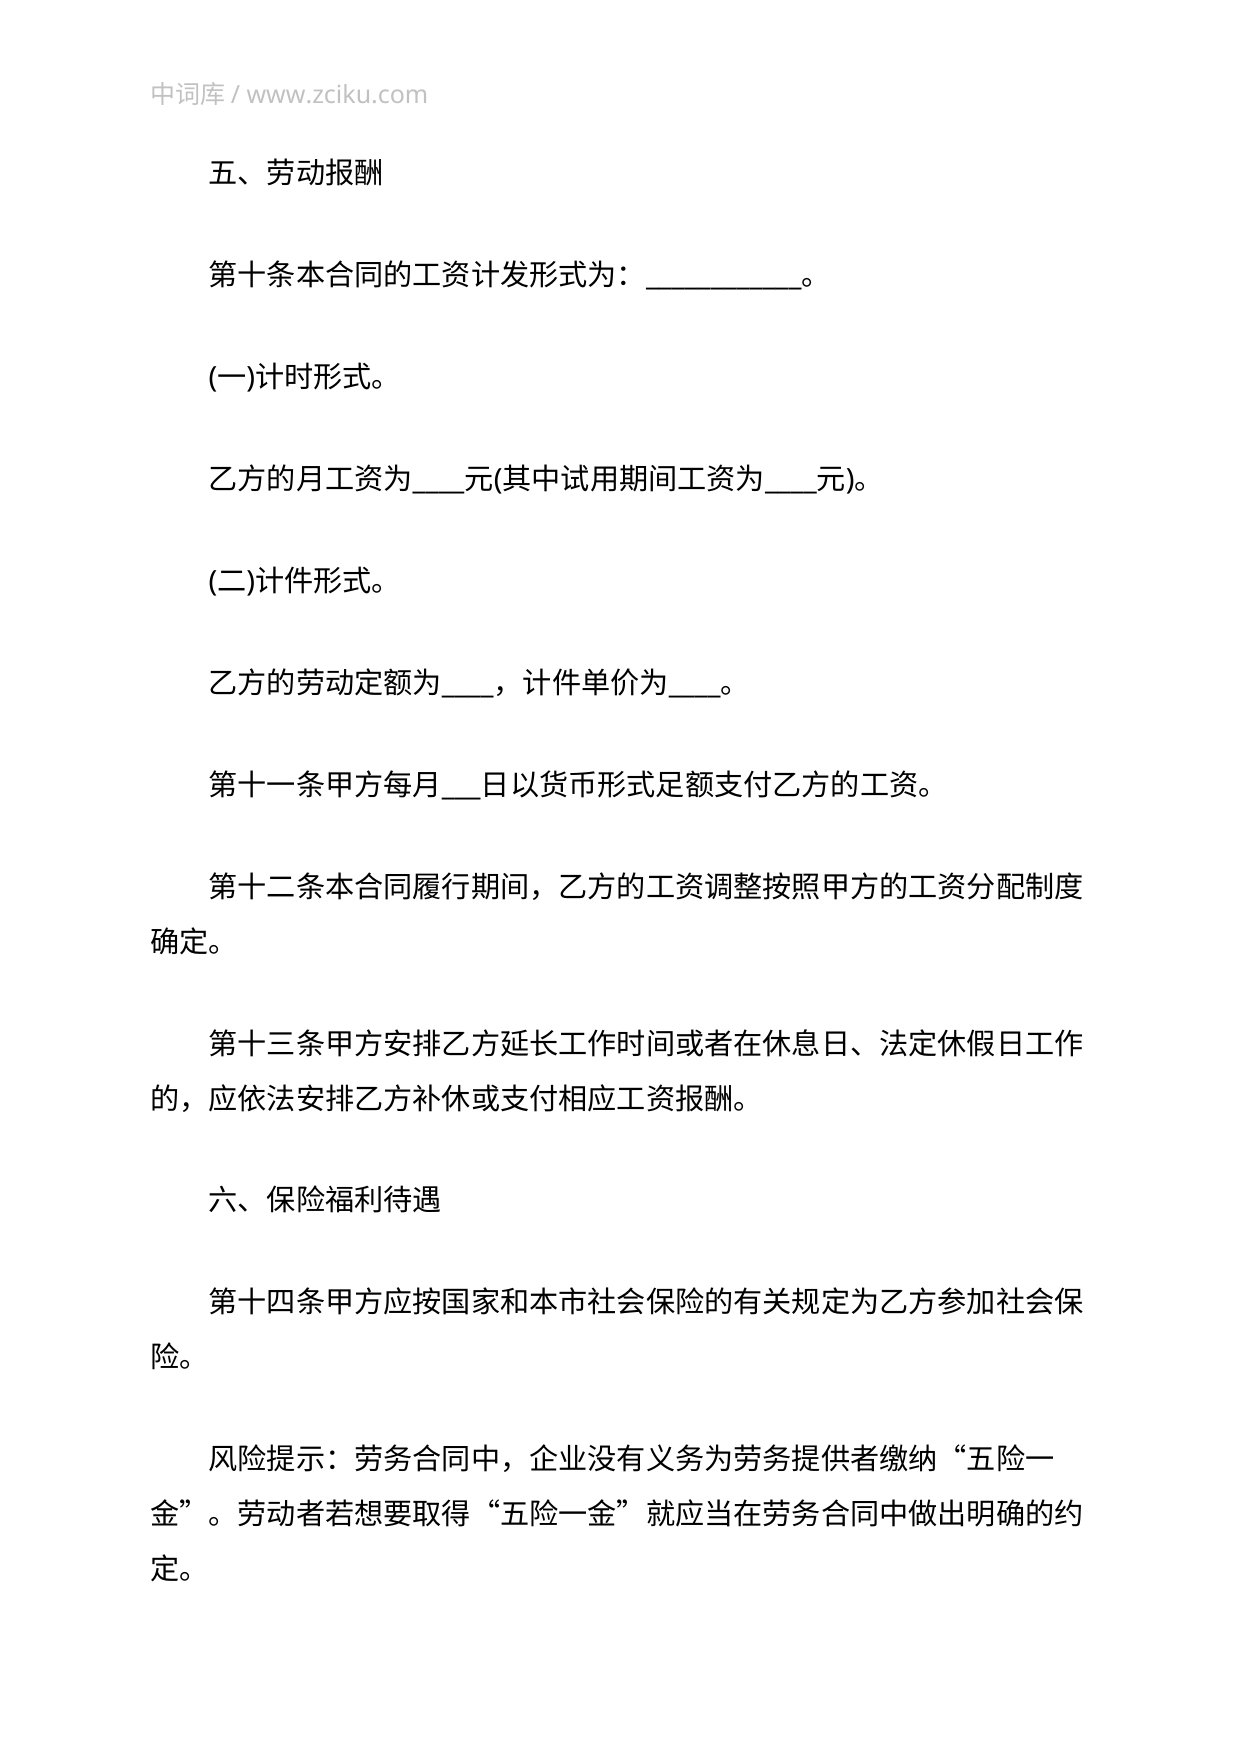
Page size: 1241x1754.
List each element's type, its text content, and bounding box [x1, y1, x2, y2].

text 风险提示：劳务合同中，企业没有义务为劳务提供者缴纳“五险一金”。劳动者若想要取得“五险一金”就应当在劳务合同中做出明确的约定。 [150, 1435, 1090, 1587]
text 第十三条甲方安排乙方延长工作时间或者在休息日、法定休假日工作的，应依法安排乙方补休或支付相应工资报酬。 [150, 1020, 1090, 1117]
text 乙方的劳动定额为____，计件单价为____。 [150, 660, 1090, 702]
text 第十条本合同的工资计发形式为：____________。 [150, 252, 1090, 294]
text 乙方的月工资为____元(其中试用期间工资为____元)。 [150, 456, 1090, 498]
text 第十四条甲方应按国家和本市社会保险的有关规定为乙方参加社会保险。 [150, 1279, 1090, 1376]
text 五、劳动报酬 [150, 150, 1090, 192]
text 六、保险福利待遇 [150, 1177, 1090, 1219]
text (二)计件形式。 [150, 558, 1090, 600]
text 第十二条本合同履行期间，乙方的工资调整按照甲方的工资分配制度确定。 [150, 864, 1090, 961]
text 第十一条甲方每月___日以货币形式足额支付乙方的工资。 [150, 762, 1090, 804]
text (一)计时形式。 [150, 354, 1090, 396]
